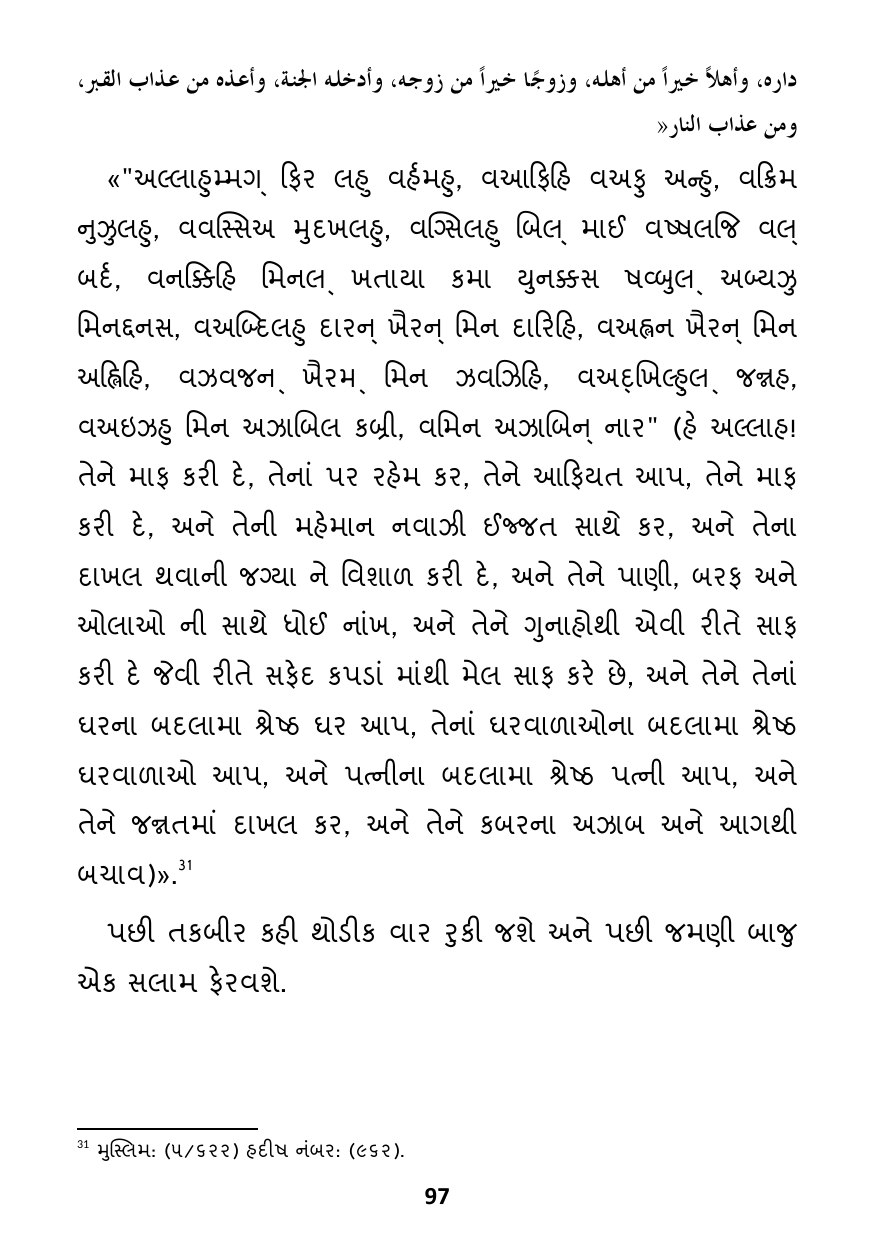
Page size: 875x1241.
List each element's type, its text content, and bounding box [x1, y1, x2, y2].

text «"અલ્લાહુમ્મગ્ ફિર લહુ વર્હમહુ, વઆફિહિ વઅફુ અન્હુ, વક્રિમ નુઝુલહુ, વવસ્સિઅ મુદખલહુ, વગ્સિલહુ બિલ્ માઈ વષ્ષલજિ વલ્ બર્દ, વનક્કિહિ મિનલ્ ખતાયા કમા યુનક્કસ ષવ્બુલ્ અબ્યઝુ મિનદ્દનસ, વઅબ્દિલહુ દારન્ ખૈરન્ મિન દારિહિ, વઅહ્લન ખૈરન્ મિન અહ્લિહિ, વઝવજન્ ખૈરમ્ મિન ઝવઝિહિ, વઅદ્ખિલ્હુલ્ જન્નહ, વઅઇઝહુ મિન અઝાબિલ કબ્રી, વમિન અઝાબિન્ નાર" (હે અલ્લાહ! તેને માફ કરી દે, તેનાં પર રહેમ કર, તેને આફિયત આપ, તેને માફ કરી દે, અને તેની મહેમાન નવાઝી ઈજ્જત સાથે કર, અને તેના દાખલ થવાની જગ્યા ને વિશાળ કરી દે, અને તેને પાણી, બરફ અને ઓલાઓ ની સાથે ધોઈ નાંખ, અને તેને ગુનાહોથી એવી રીતે સાફ કરી દે જેવી રીતે સફેદ કપડાં માંથી મેલ સાફ કરે છે, અને તેને તેનાં ઘરના બદલામા શ્રેષ્ઠ ઘર આપ, તેનાં ઘરવાળાઓના બદલામા શ્રેષ્ઠ ઘરવાળાઓ આપ, અને પત્નીના બદલામા શ્રેષ્ઠ પત્ની આપ, અને તેને જન્નતમાં દાખલ કર, અને તેને કબરના અઝાબ અને આગથી બચાવ)». [77, 157, 797, 902]
text પછી તકબીર કહી થોડીક વાર રુકી જશે અને પછી જમણી બાજુ એક સલામ ફેરવશે. [77, 910, 797, 1010]
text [77, 59, 797, 148]
